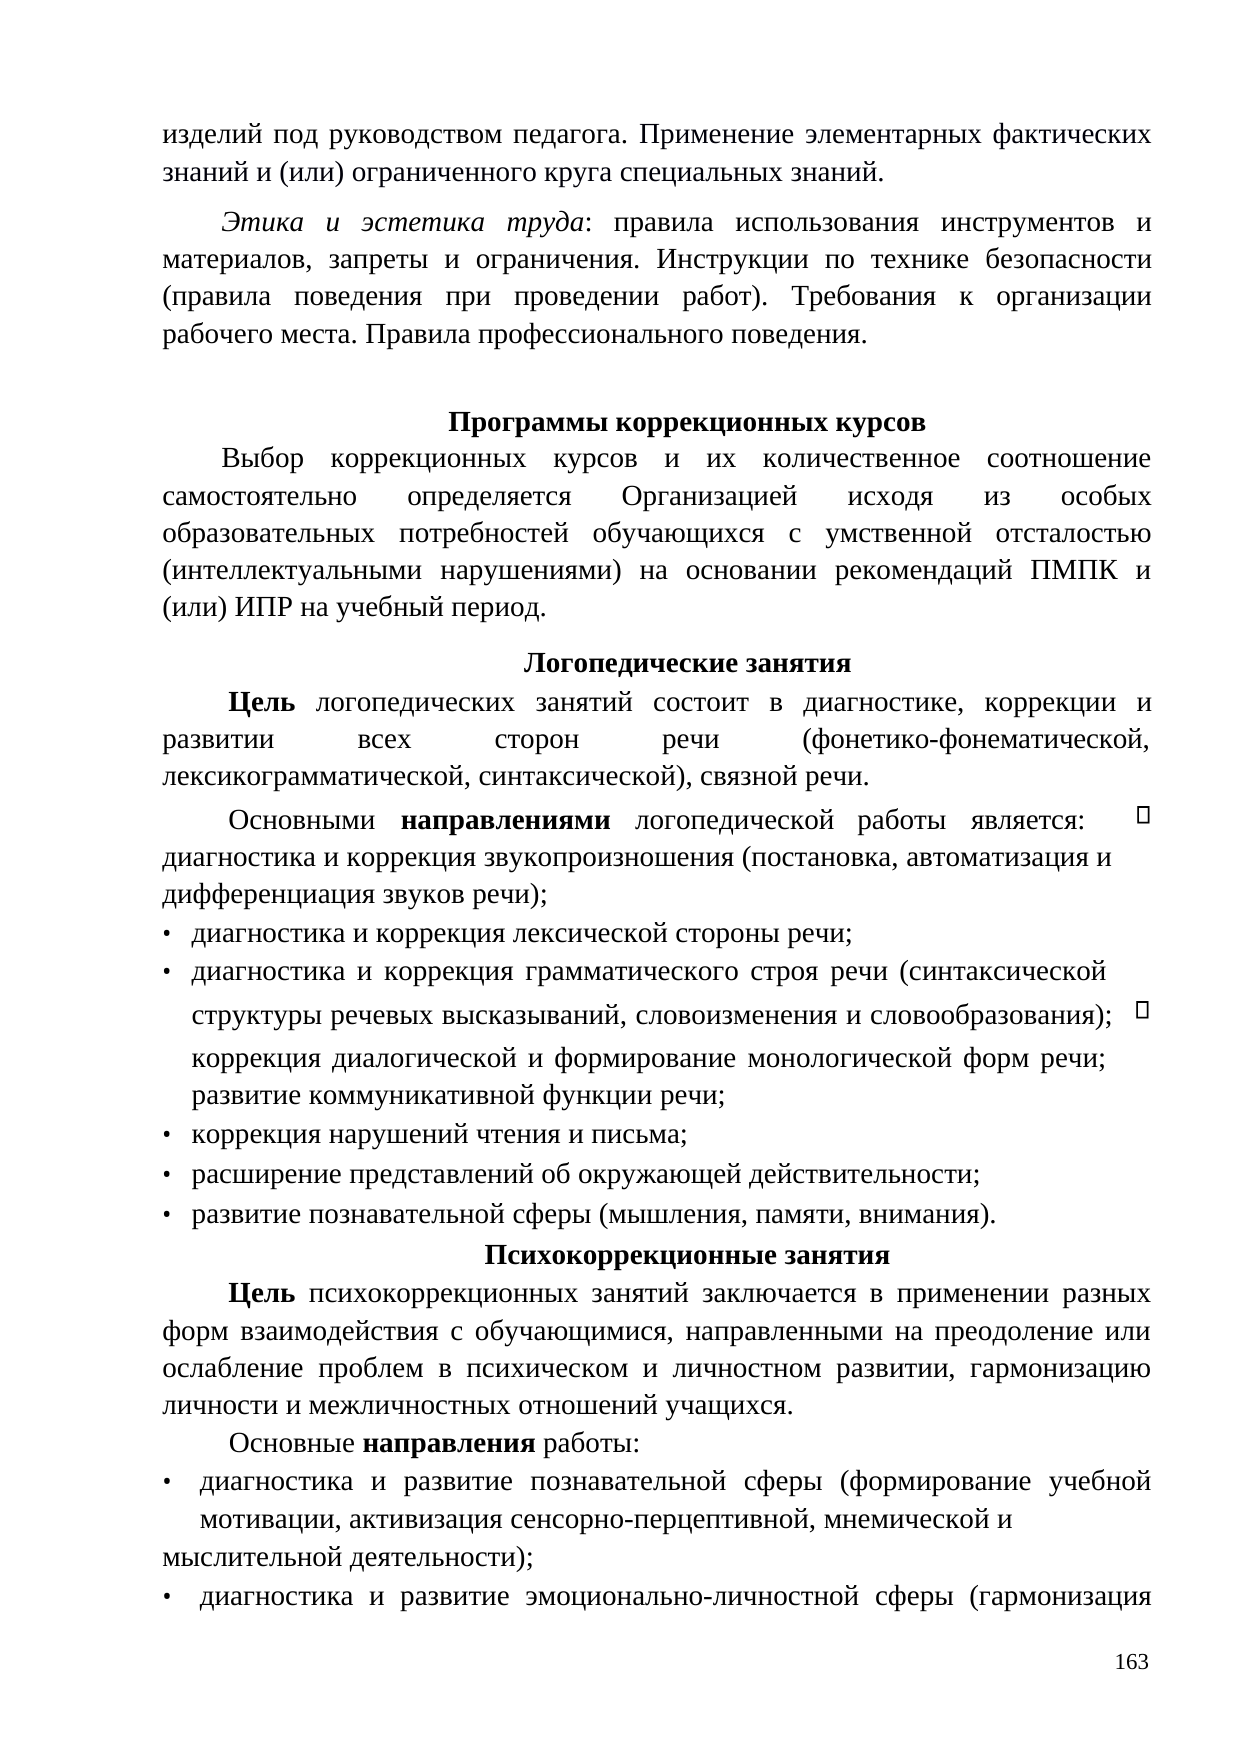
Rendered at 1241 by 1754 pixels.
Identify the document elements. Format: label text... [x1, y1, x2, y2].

list развитие познавательной сферы (мышления, памяти, внимания). [162, 1196, 1232, 1231]
subtitle Логопедические занятия [524, 646, 1232, 679]
text Цель психокоррекционных занятий заключается в применении разных форм взаимодействия с обучающимися, направленными на преодоление или ослабление проблем в психическом и личностном развитии, гармонизацию личности и межличностных отношений учащихся. [162, 1276, 1152, 1421]
list диагностика и коррекция лексической стороны речи; [162, 915, 1232, 949]
subtitle Психокоррекционные занятия [484, 1237, 1232, 1271]
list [162, 1578, 1152, 1613]
list диагностика и коррекция грамматического строя речи (синтаксической структуры речевых высказываний, словоизменения и словообразования); коррекция диалогической и формирование монологической форм речи; развитие коммуникативной функции речи; [162, 953, 1168, 1110]
picture [1134, 991, 1167, 1025]
text мыслительной деятельности); [162, 1539, 1232, 1573]
text Основные направления работы: [229, 1426, 1232, 1459]
text Этика и эстетика труда: правила использования инструментов и материалов, запреты и ограничения. Инструкции по технике безопасности (правила поведения при проведении работ). Требования к организации рабочего места. Правила профессионального поведения. [162, 204, 1152, 349]
list коррекция нарушений чтения и письма; [162, 1116, 1232, 1150]
picture [1136, 796, 1168, 830]
text Основными направлениями логопедической работы является: диагностика и коррекция звукопроизношения (постановка, автоматизация и дифференциация звуков речи); [162, 796, 1168, 909]
text Выбор коррекционных курсов и их количественное соотношение самостоятельно определяется Организацией исходя из особых образовательных потребностей обучающихся с умственной отсталостью (интеллектуальными нарушениями) на основании рекомендаций ПМПК и (или) ИПР на учебный период. [162, 440, 1152, 623]
text изделий под руководством педагога. Применение элементарных фактических знаний и (или) ограниченного круга специальных знаний. [162, 117, 1152, 188]
subtitle Программы коррекционных курсов [448, 404, 1232, 438]
text Цель логопедических занятий состоит в диагностике, коррекции и развитии всех сторон речи (фонетико-фонематической, лексикограмматической, синтаксической), связной речи. [162, 684, 1152, 791]
list расширение представлений об окружающей действительности; [162, 1156, 1232, 1191]
list диагностика и развитие познавательной сферы (формирование учебной мотивации, активизация сенсорно-перцептивной, мнемической и [162, 1463, 1151, 1535]
